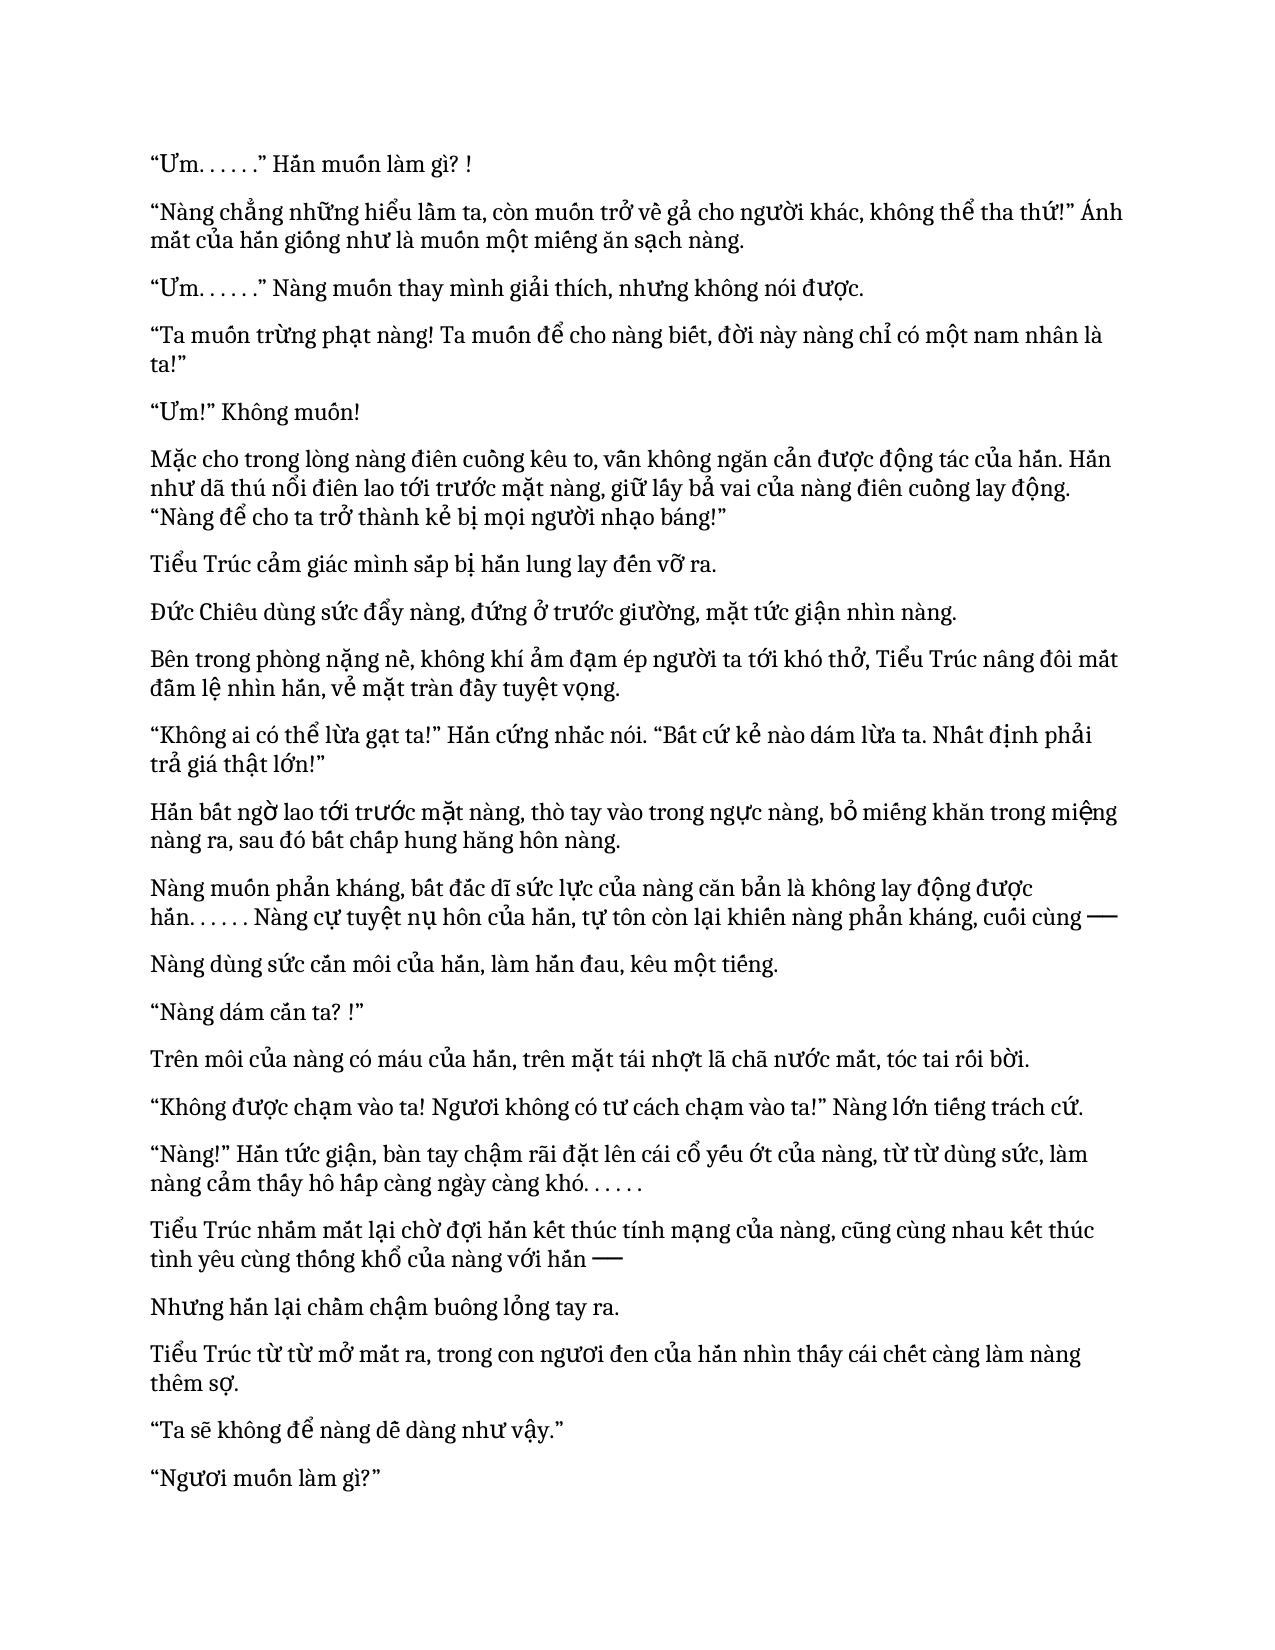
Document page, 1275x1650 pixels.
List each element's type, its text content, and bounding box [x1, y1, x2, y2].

text “Không được chạm vào ta! Ngươi không có tư cách chạm vào ta!” Nàng lớn tiếng trách cứ. [150, 1092, 1125, 1121]
text “Nàng chẳng những hiểu lầm ta, còn muốn trở về gả cho người khác, không thể tha thứ!” Ánh mắt của hắn giống như là muốn một miếng ăn sạch nàng. [150, 197, 1125, 255]
text Nàng muốn phản kháng, bất đắc dĩ sức lực của nàng căn bản là không lay động được hắn. . . . . . Nàng cự tuyệt nụ hôn của hắn, tự tôn còn lại khiến nàng phản kháng, cuối cùng ── [150, 874, 1125, 931]
text “Ưm. . . . . .” Nàng muốn thay mình giải thích, nhưng không nói được. [150, 274, 1125, 302]
text “Ưm. . . . . .” Hắn muốn làm gì? ! [150, 150, 1125, 179]
text “Ta sẽ không để nàng dễ dàng như vậy.” [150, 1416, 1125, 1445]
text Bên trong phòng nặng nề, không khí ảm đạm ép người ta tới khó thở, Tiểu Trúc nâng đôi mắt đẫm lệ nhìn hắn, vẻ mặt tràn đầy tuyệt vọng. [150, 645, 1125, 702]
text Nàng dùng sức cắn môi của hắn, làm hắn đau, kêu một tiếng. [150, 950, 1125, 979]
text Tiểu Trúc từ từ mở mắt ra, trong con ngươi đen của hắn nhìn thấy cái chết càng làm nàng thêm sợ. [150, 1340, 1125, 1397]
text Nhưng hắn lại chầm chậm buông lỏng tay ra. [150, 1292, 1125, 1321]
text Tiểu Trúc nhắm mắt lại chờ đợi hắn kết thúc tính mạng của nàng, cũng cùng nhau kết thúc tình yêu cùng thống khổ của nàng với hắn ── [150, 1216, 1125, 1274]
text Đức Chiêu dùng sức đẩy nàng, đứng ở trước giường, mặt tức giận nhìn nàng. [150, 597, 1125, 626]
text “Ưm!” Không muốn! [150, 397, 1125, 426]
text “Không ai có thể lừa gạt ta!” Hắn cứng nhắc nói. “Bất cứ kẻ nào dám lừa ta. Nhất định phải trả giá thật lớn!” [150, 721, 1125, 779]
text Tiểu Trúc cảm giác mình sắp bị hắn lung lay đến vỡ ra. [150, 550, 1125, 579]
text “Nàng!” Hắn tức giận, bàn tay chậm rãi đặt lên cái cổ yếu ớt của nàng, từ từ dùng sức, làm nàng cảm thấy hô hấp càng ngày càng khó. . . . . . [150, 1140, 1125, 1197]
text “Ta muốn trừng phạt nàng! Ta muốn để cho nàng biết, đời này nàng chỉ có một nam nhân là ta!” [150, 321, 1125, 379]
text “Ngươi muốn làm gì?” [150, 1464, 1125, 1492]
text Trên môi của nàng có máu của hắn, trên mặt tái nhợt lã chã nước mắt, tóc tai rối bời. [150, 1045, 1125, 1074]
text Mặc cho trong lòng nàng điên cuồng kêu to, vẫn không ngăn cản được động tác của hắn. Hắn như dã thú nổi điên lao tới trước mặt nàng, giữ lấy bả vai của nàng điên cuồng lay động. “Nàng để cho ta trở thành kẻ bị mọi người nhạo báng!” [150, 445, 1125, 531]
text Hắn bất ngờ lao tới trước mặt nàng, thò tay vào trong ngực nàng, bỏ miếng khăn trong miệng nàng ra, sau đó bất chấp hung hăng hôn nàng. [150, 797, 1125, 855]
text “Nàng dám cắn ta? !” [150, 997, 1125, 1026]
